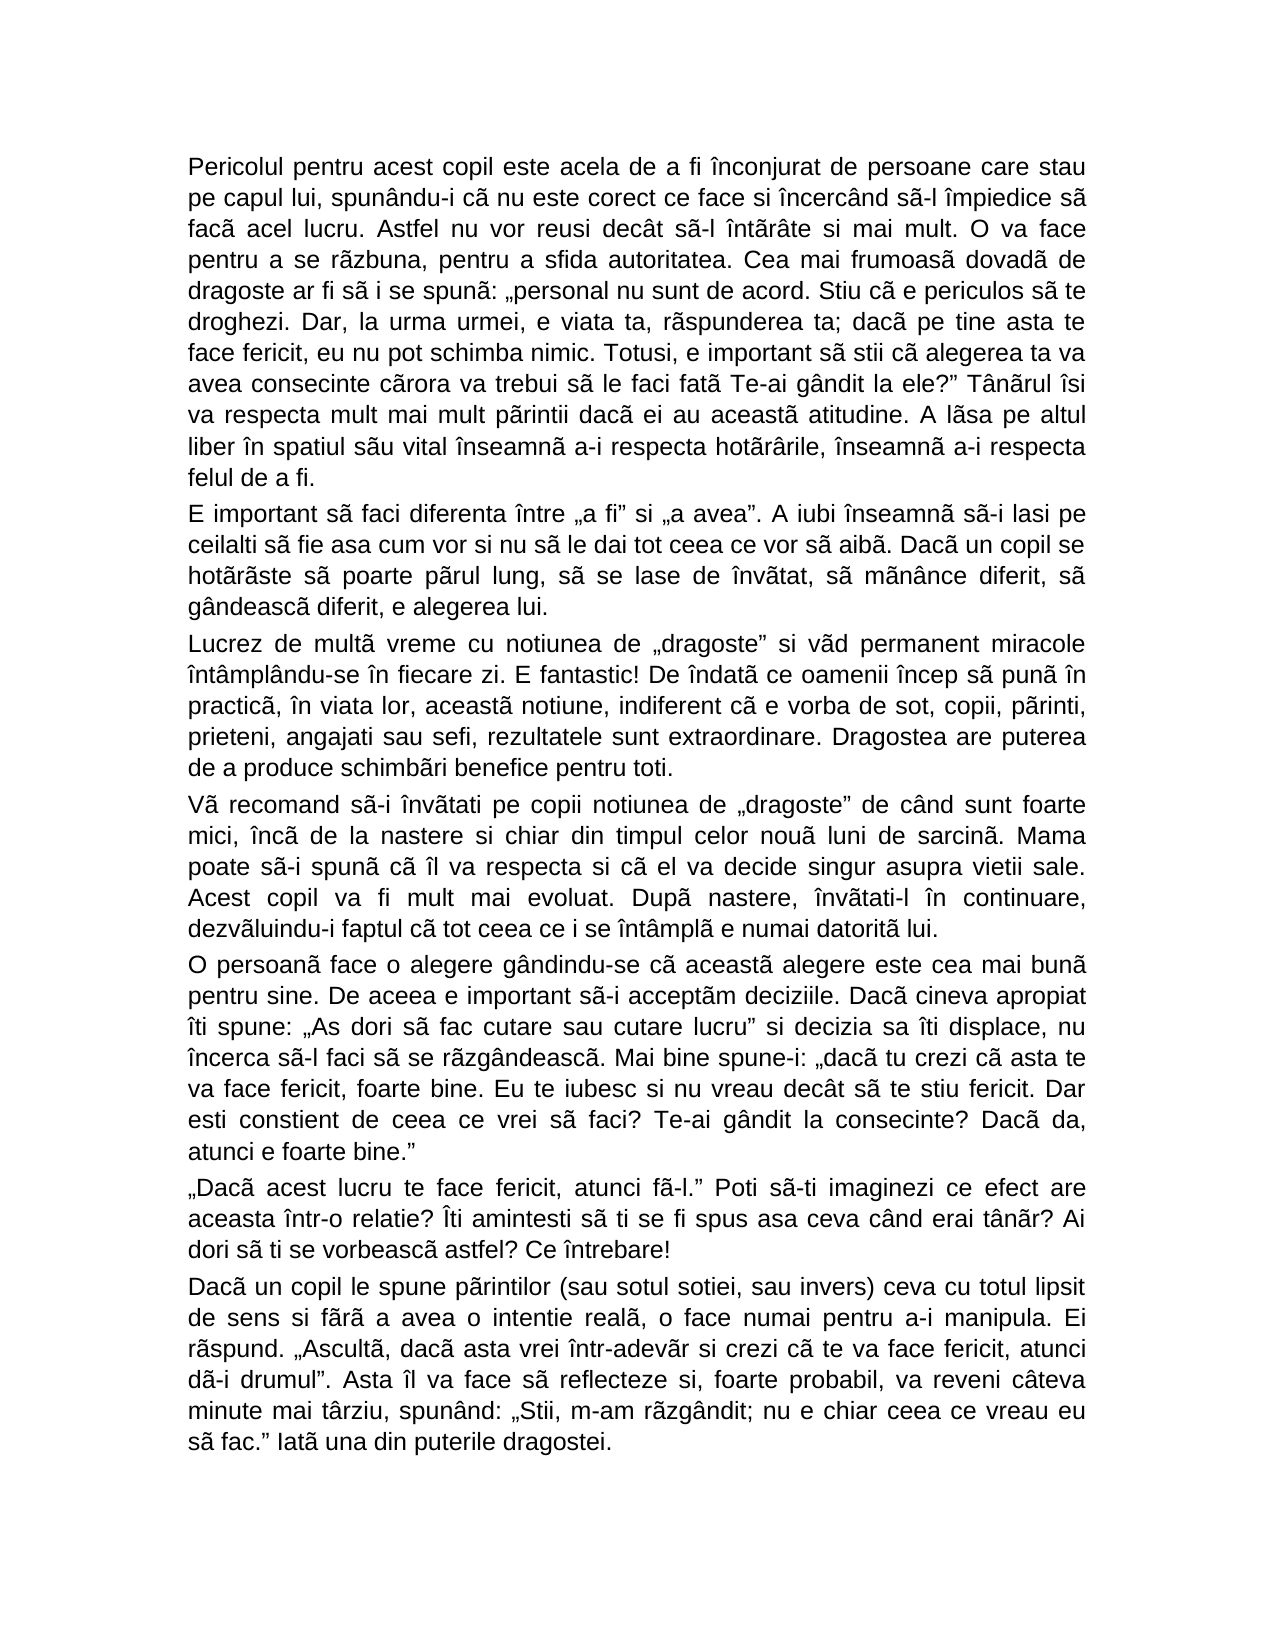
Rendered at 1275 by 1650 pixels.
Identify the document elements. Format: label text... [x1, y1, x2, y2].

text „Dacã acest lucru te face fericit, atunci fã-l.” Poti sã-ti imaginezi ce efect are aceasta într-o relatie? Îti amintesti sã ti se fi spus asa ceva când erai tânãr? Ai dori sã ti se vorbeascã astfel? Ce întrebare! [188, 1173, 1088, 1264]
text Pericolul pentru acest copil este acela de a fi înconjurat de persoane care stau pe capul lui, spunându-i cã nu este corect ce face si încercând sã-l împiedice sã facã acel lucru. Astfel nu vor reusi decât sã-l întãrâte si mai mult. O va face pentru a se rãzbuna, pentru a sfida autoritatea. Cea mai frumoasã dovadã de dragoste ar fi sã i se spunã: „personal nu sunt de acord. Stiu cã e periculos sã te droghezi. Dar, la urma urmei, e viata ta, rãspunderea ta; dacã pe tine asta te face fericit, eu nu pot schimba nimic. Totusi, e important sã stii cã alegerea ta va avea consecinte cãrora va trebui sã le faci fatã Te-ai gândit la ele?” Tânãrul îsi va respecta mult mai mult pãrintii dacã ei au aceastã atitudine. A lãsa pe altul liber în spatiul sãu vital înseamnã a-i respecta hotãrârile, înseamnã a-i respecta felul de a fi. [188, 152, 1088, 491]
text O persoanã face o alegere gândindu-se cã aceastã alegere este cea mai bunã pentru sine. De aceea e important sã-i acceptãm deciziile. Dacã cineva apropiat îti spune: „As dori sã fac cutare sau cutare lucru” si decizia sa îti displace, nu încerca sã-l faci sã se rãzgândeascã. Mai bine spune-i: „dacã tu crezi cã asta te va face fericit, foarte bine. Eu te iubesc si nu vreau decât sã te stiu fericit. Dar esti constient de ceea ce vrei sã faci? Te-ai gândit la consecinte? Dacã da, atunci e foarte bine.” [188, 950, 1088, 1165]
text E important sã faci diferenta între „a fi” si „a avea”. A iubi înseamnã sã-i lasi pe ceilalti sã fie asa cum vor si nu sã le dai tot ceea ce vor sã aibã. Dacã un copil se hotãrãste sã poarte pãrul lung, sã se lase de învãtat, sã mãnânce diferit, sã gândeascã diferit, e alegerea lui. [188, 499, 1088, 621]
text Lucrez de multã vreme cu notiunea de „dragoste” si vãd permanent miracole întâmplându-se în fiecare zi. E fantastic! De îndatã ce oamenii încep sã punã în practicã, în viata lor, aceastã notiune, indiferent cã e vorba de sot, copii, pãrinti, prieteni, angajati sau sefi, rezultatele sunt extraordinare. Dragostea are puterea de a produce schimbãri benefice pentru toti. [188, 629, 1088, 782]
text Vã recomand sã-i învãtati pe copii notiunea de „dragoste” de când sunt foarte mici, încã de la nastere si chiar din timpul celor nouã luni de sarcinã. Mama poate sã-i spunã cã îl va respecta si cã el va decide singur asupra vietii sale. Acest copil va fi mult mai evoluat. Dupã nastere, învãtati-l în continuare, dezvãluindu-i faptul cã tot ceea ce i se întâmplã e numai datoritã lui. [188, 789, 1088, 942]
text Dacã un copil le spune pãrintilor (sau sotul sotiei, sau invers) ceva cu totul lipsit de sens si fãrã a avea o intentie realã, o face numai pentru a-i manipula. Ei rãspund. „Ascultã, dacã asta vrei într-adevãr si crezi cã te va face fericit, atunci dã-i drumul”. Asta îl va face sã reflecteze si, foarte probabil, va reveni câteva minute mai târziu, spunând: „Stii, m-am rãzgândit; nu e chiar ceea ce vreau eu sã fac.” Iatã una din puterile dragostei. [188, 1272, 1088, 1456]
